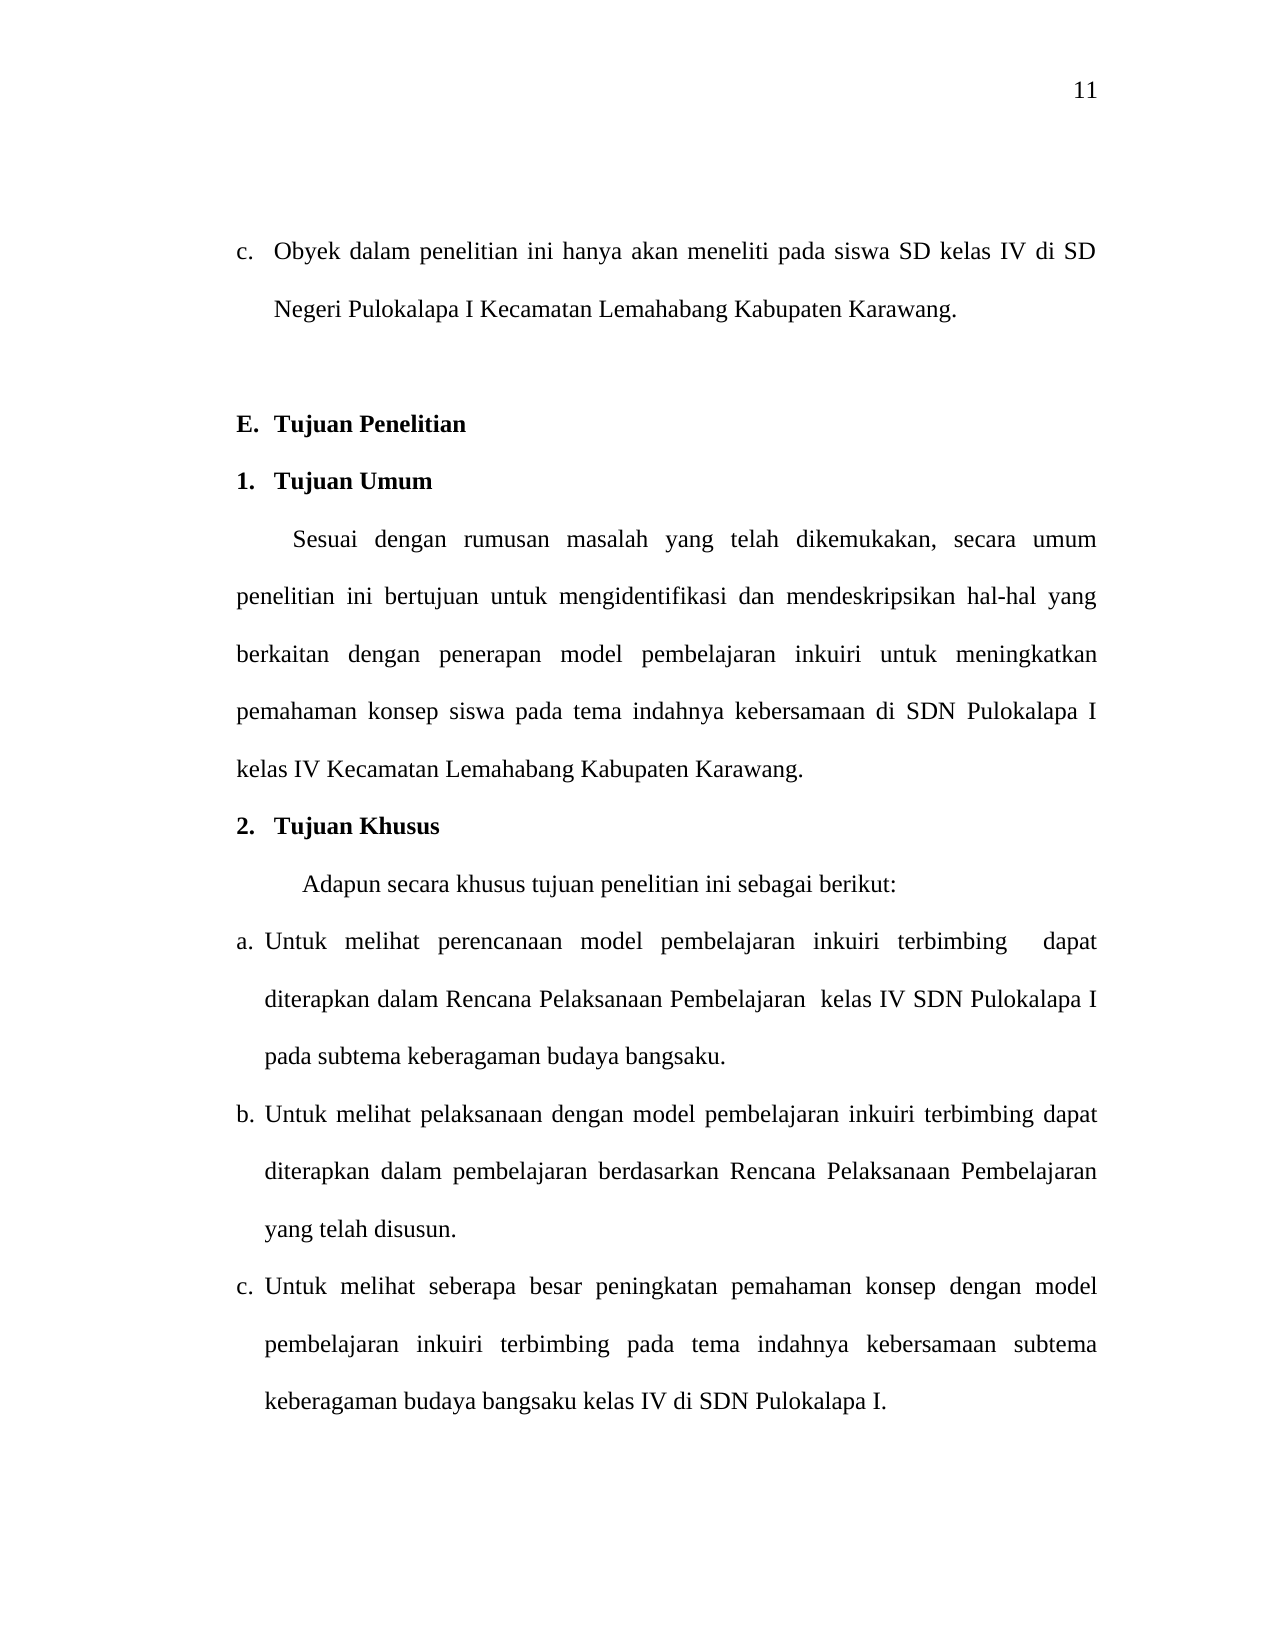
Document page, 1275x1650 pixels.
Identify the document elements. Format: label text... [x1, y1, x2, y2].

list Untuk melihat pelaksanaan dengan model pembelajaran inkuiri terbimbing dapat diterapkan dalam pembelajaran berdasarkan Rencana Pelaksanaan Pembelajaran yang telah disusun. [236, 1099, 1098, 1242]
list Tujuan Umum [236, 466, 1098, 495]
list Untuk melihat seberapa besar peningkatan pemahaman konsep dengan model pembelajaran inkuiri terbimbing pada tema indahnya kebersamaan subtema keberagaman budaya bangsaku kelas IV di SDN Pulokalapa I. [236, 1271, 1098, 1415]
list Sesuai dengan rumusan masalah yang telah dikemukakan, secara umum penelitian ini bertujuan untuk mengidentifikasi dan mendeskripsikan hal-hal yang berkaitan dengan penerapan model pembelajaran inkuiri untuk meningkatkan pemahaman konsep siswa pada tema indahnya kebersamaan di SDN Pulokalapa I kelas IV Kecamatan Lemahabang Kabupaten Karawang. [236, 524, 1098, 782]
list Adapun secara khusus tujuan penelitian ini sebagai berikut: [236, 869, 1098, 897]
list Tujuan Khusus [236, 811, 1098, 840]
list Obyek dalam penelitian ini hanya akan meneliti pada siswa SD kelas IV di SD Negeri Pulokalapa I Kecamatan Lemahabang Kabupaten Karawang. [236, 236, 1098, 322]
list Tujuan Penelitian [236, 409, 1098, 437]
list Untuk melihat perencanaan model pembelajaran inkuiri terbimbing dapat diterapkan dalam Rencana Pelaksanaan Pembelajaran kelas IV SDN Pulokalapa I pada subtema keberagaman budaya bangsaku. [236, 926, 1098, 1070]
